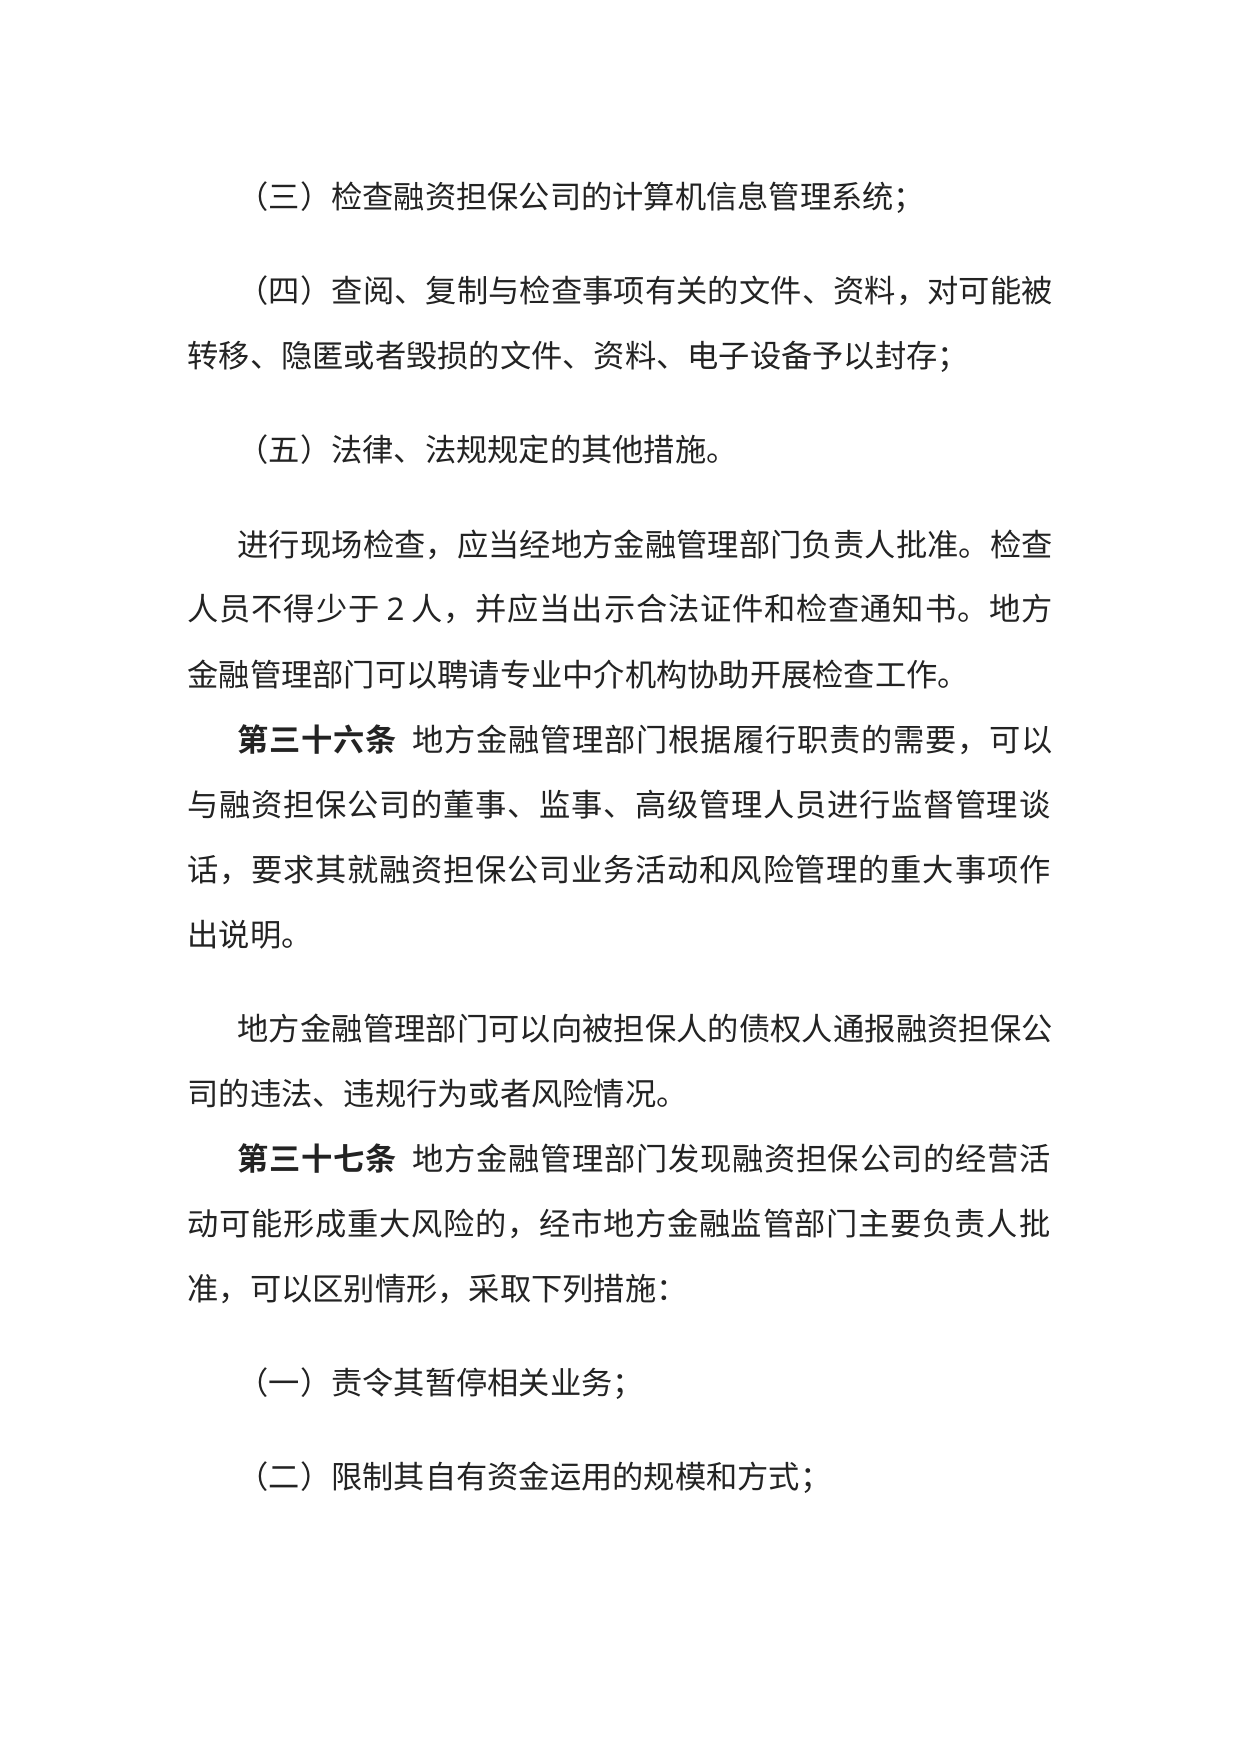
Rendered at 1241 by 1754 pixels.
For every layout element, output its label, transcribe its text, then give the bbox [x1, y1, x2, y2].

text （五）法律、法规规定的其他措施。 [187, 416, 1053, 481]
text 进行现场检查，应当经地方金融管理部门负责人批准。检查人员不得少于2人，并应当出示合法证件和检查通知书。地方金融管理部门可以聘请专业中介机构协助开展检查工作。 [187, 510, 1053, 705]
text 第三十六条 地方金融管理部门根据履行职责的需要，可以与融资担保公司的董事、监事、高级管理人员进行监督管理谈话，要求其就融资担保公司业务活动和风险管理的重大事项作出说明。 [187, 705, 1053, 965]
text （四）查阅、复制与检查事项有关的文件、资料，对可能被转移、隐匿或者毁损的文件、资料、电子设备予以封存； [187, 256, 1053, 386]
text （三）检查融资担保公司的计算机信息管理系统； [187, 162, 1053, 227]
text 地方金融管理部门可以向被担保人的债权人通报融资担保公司的违法、违规行为或者风险情况。 [187, 994, 1053, 1124]
text 第三十七条 地方金融管理部门发现融资担保公司的经营活动可能形成重大风险的，经市地方金融监管部门主要负责人批准，可以区别情形，采取下列措施： [187, 1124, 1053, 1319]
text （二）限制其自有资金运用的规模和方式； [187, 1443, 1053, 1508]
text （一）责令其暂停相关业务； [187, 1348, 1053, 1413]
